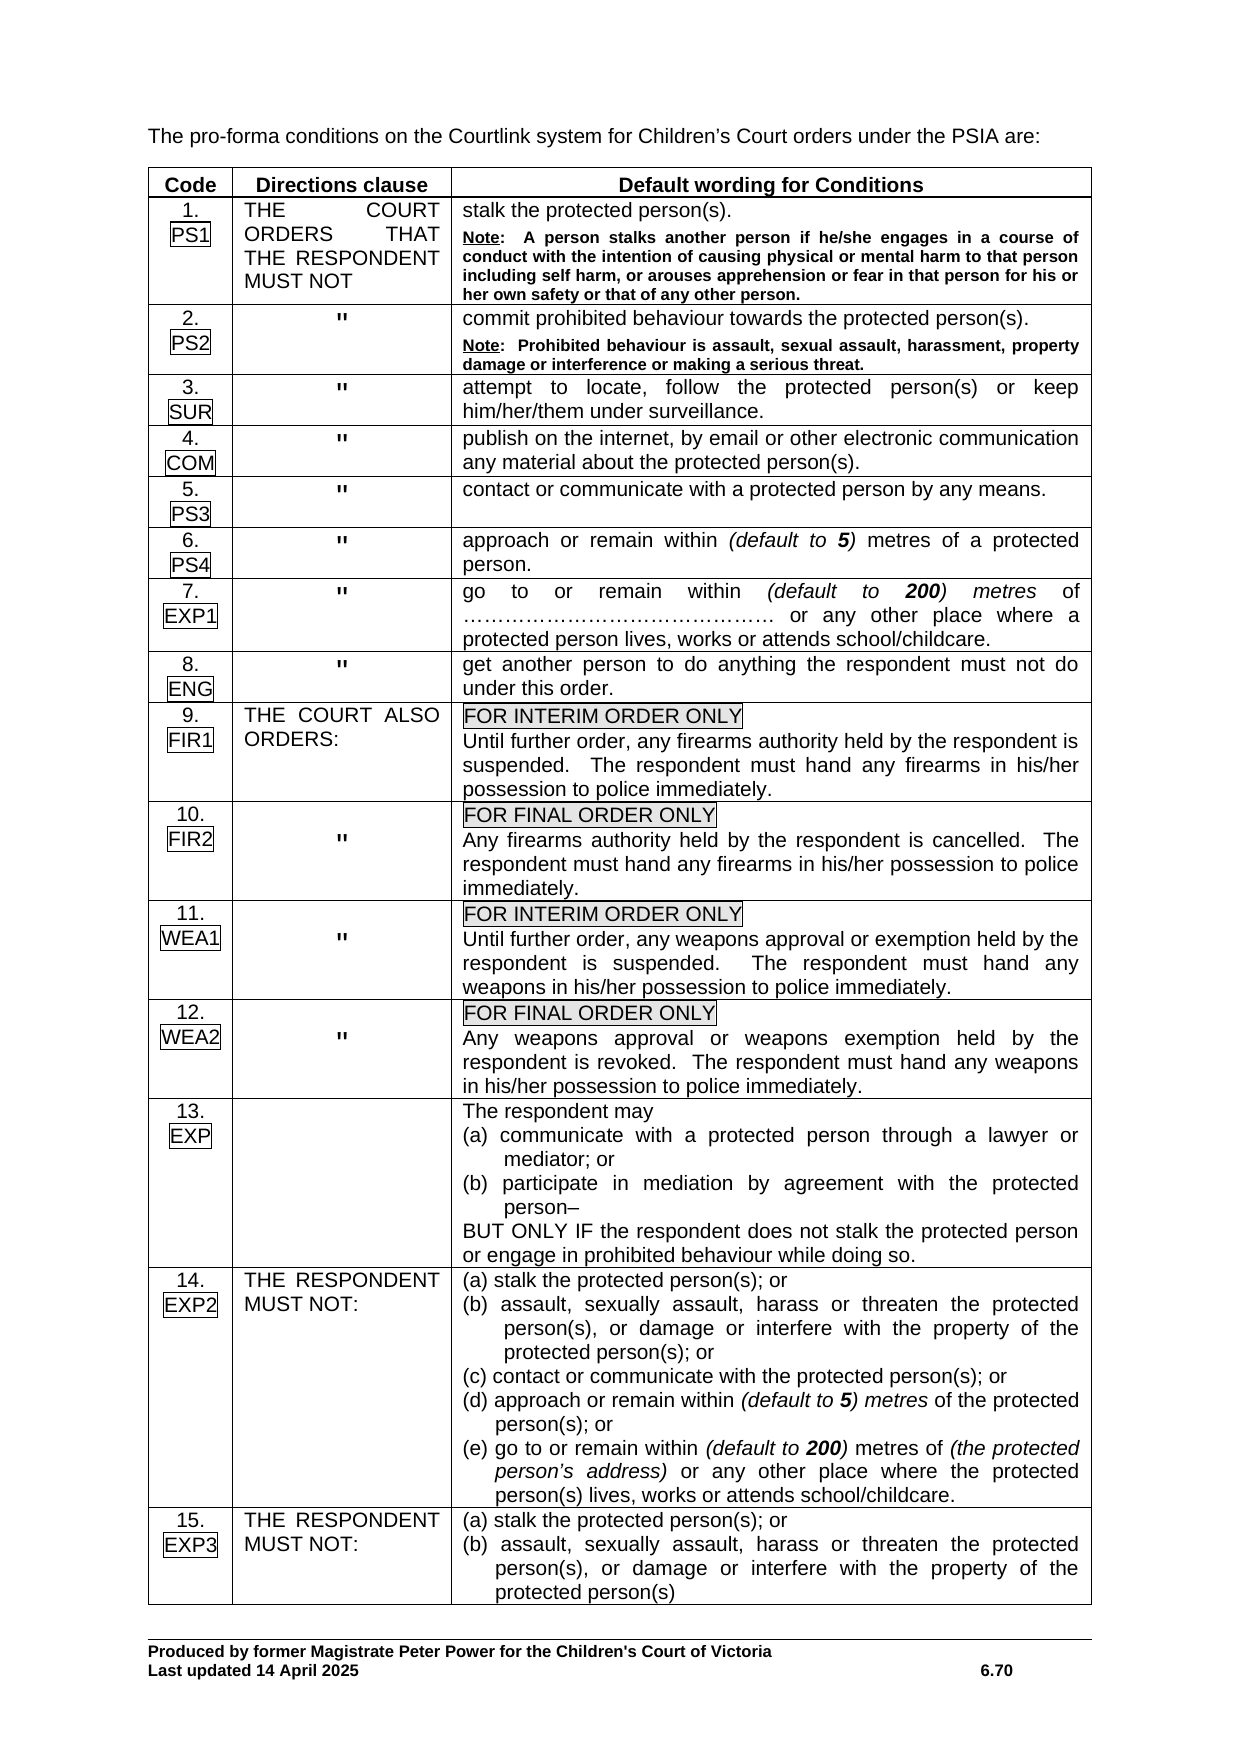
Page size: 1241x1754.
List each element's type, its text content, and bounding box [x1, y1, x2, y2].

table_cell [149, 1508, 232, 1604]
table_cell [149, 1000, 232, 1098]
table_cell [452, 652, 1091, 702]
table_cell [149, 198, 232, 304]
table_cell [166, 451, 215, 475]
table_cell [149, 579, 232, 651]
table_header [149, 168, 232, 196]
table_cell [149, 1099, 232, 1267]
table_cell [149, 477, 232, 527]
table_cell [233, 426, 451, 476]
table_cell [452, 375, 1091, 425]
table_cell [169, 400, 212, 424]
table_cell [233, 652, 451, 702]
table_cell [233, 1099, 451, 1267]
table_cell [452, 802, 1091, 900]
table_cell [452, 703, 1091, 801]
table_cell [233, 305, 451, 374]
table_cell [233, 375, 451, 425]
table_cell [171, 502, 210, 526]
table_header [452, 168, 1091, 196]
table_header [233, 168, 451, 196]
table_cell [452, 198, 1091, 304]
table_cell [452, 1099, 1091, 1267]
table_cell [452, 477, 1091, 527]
text The pro-forma conditions on the Courtlink system for Children’s Court orders under the PSIA are: [148, 124, 1092, 148]
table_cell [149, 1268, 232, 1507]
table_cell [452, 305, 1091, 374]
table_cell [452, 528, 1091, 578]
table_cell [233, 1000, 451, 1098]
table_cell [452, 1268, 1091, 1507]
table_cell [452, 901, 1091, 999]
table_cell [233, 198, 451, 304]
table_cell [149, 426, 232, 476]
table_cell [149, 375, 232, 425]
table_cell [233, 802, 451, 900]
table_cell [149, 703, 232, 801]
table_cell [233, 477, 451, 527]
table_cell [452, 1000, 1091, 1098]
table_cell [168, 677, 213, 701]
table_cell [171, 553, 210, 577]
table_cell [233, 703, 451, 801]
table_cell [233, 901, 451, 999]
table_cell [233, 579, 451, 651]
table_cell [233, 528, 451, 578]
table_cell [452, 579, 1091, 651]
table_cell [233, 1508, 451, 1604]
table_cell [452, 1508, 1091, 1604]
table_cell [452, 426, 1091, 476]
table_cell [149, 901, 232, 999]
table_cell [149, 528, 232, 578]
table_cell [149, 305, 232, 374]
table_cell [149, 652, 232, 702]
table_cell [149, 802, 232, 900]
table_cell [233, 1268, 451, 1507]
